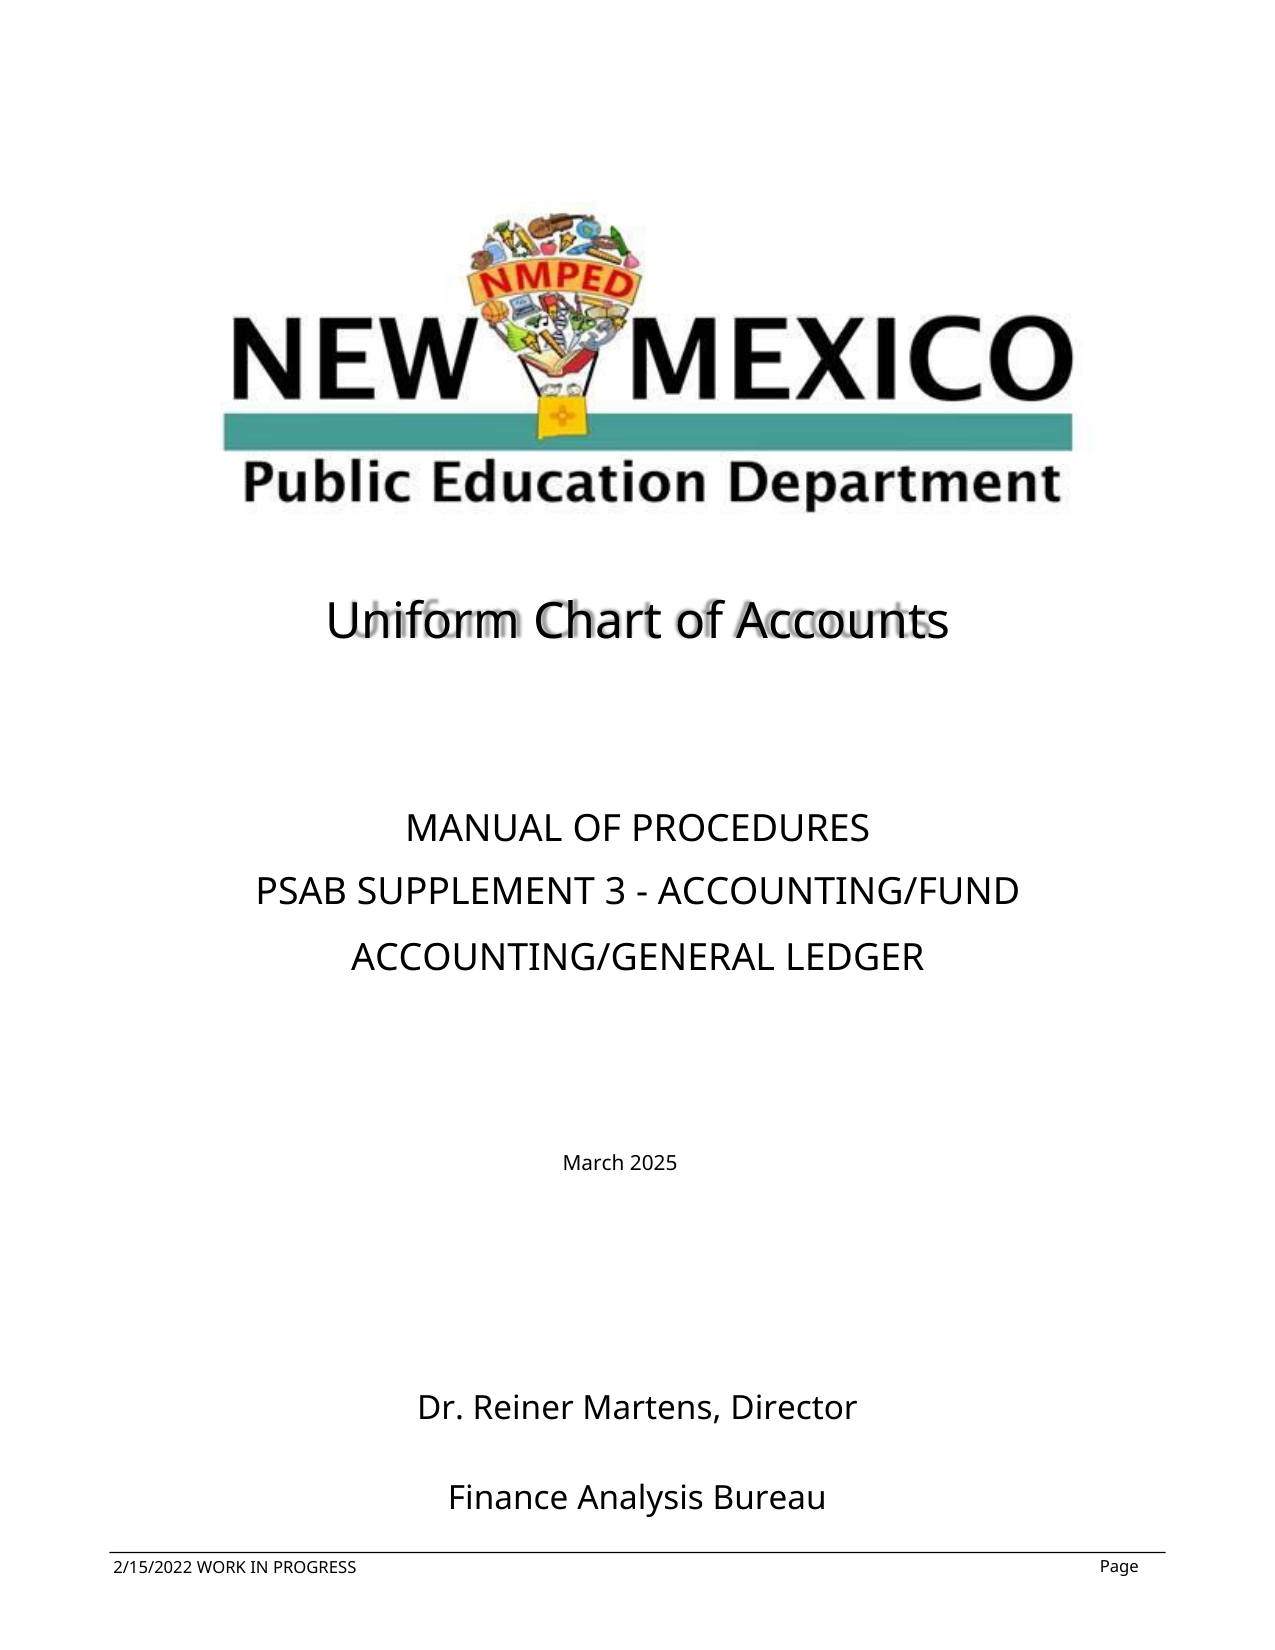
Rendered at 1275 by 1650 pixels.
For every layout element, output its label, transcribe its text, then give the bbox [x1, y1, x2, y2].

text March 2025 [60, 1148, 1179, 1176]
text Dr. Reiner Martens, Director [95, 1387, 1179, 1427]
text Finance Analysis Bureau [95, 1478, 1179, 1518]
picture [220, 201, 1096, 514]
title Uniform Chart of Accounts [96, 585, 1179, 653]
text PSAB SUPPLEMENT 3 - ACCOUNTING/FUND ACCOUNTING/GENERAL LEDGER [96, 864, 1179, 981]
text MANUAL OF PROCEDURES [96, 801, 1179, 852]
